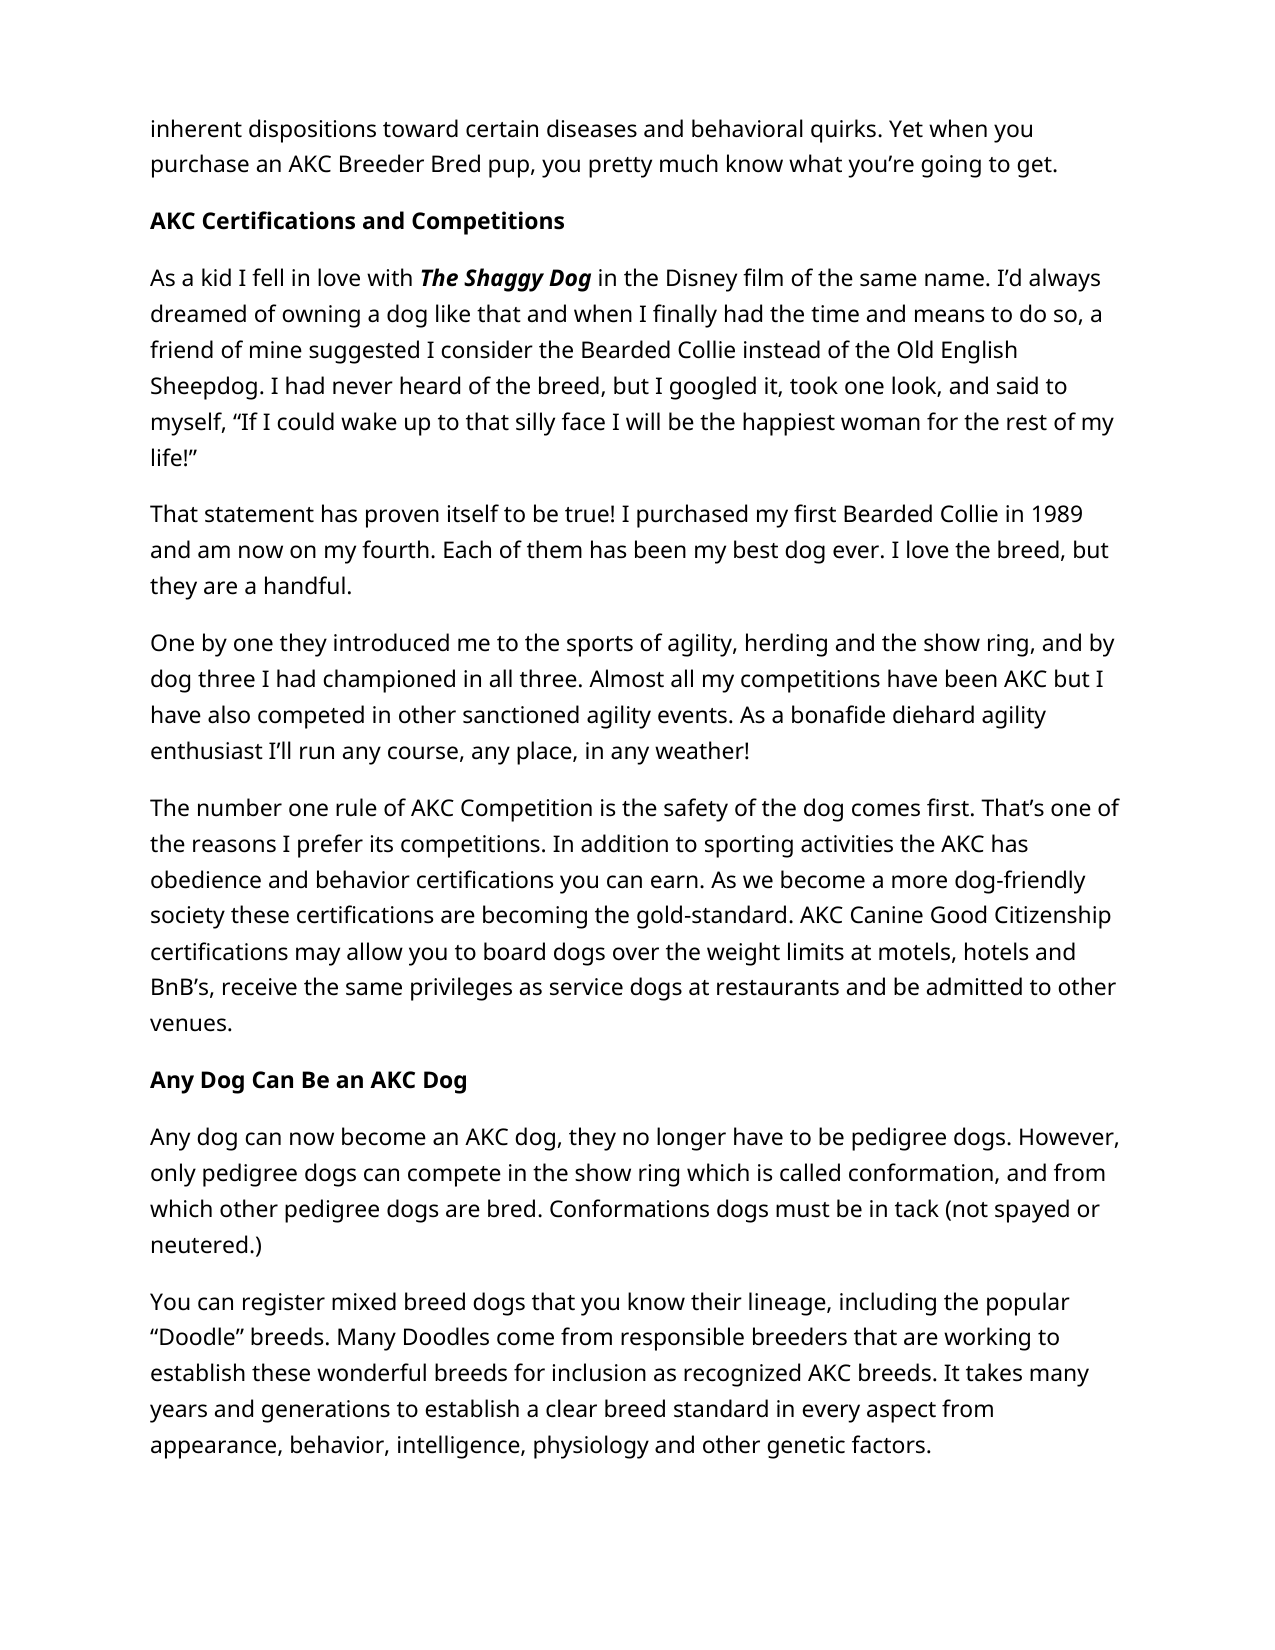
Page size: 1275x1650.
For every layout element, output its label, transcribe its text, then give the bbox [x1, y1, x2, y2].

text That statement has proven itself to be true! I purchased my first Bearded Collie in 1989 and am now on my fourth. Each of them has been my best dog ever. I love the breed, but they are a handful. [150, 498, 1125, 602]
text You can register mixed breed dogs that you know their lineage, including the popular “Doodle” breeds. Many Doodles come from responsible breeders that are working to establish these wonderful breeds for inclusion as recognized AKC breeds. It takes many years and generations to establish a clear breed standard in every aspect from appearance, behavior, intelligence, physiology and other genetic factors. [150, 1285, 1125, 1460]
text The number one rule of AKC Competition is the safety of the dog comes first. That’s one of the reasons I prefer its competitions. In addition to sporting activities the AKC has obedience and behavior certifications you can earn. As we become a more dog-friendly society these certifications are becoming the gold-standard. AKC Canine Good Citizenship certifications may allow you to board dogs over the weight limits at motels, hotels and BnB’s, receive the same privileges as service dogs at restaurants and be admitted to other venues. [150, 792, 1125, 1038]
text Any dog can now become an AKC dog, they no longer have to be pedigree dogs. However, only pedigree dogs can compete in the show ring which is called conformation, and from which other pedigree dogs are bred. Conformations dogs must be in tack (not spayed or neutered.) [150, 1121, 1125, 1260]
text As a kid I fell in love with The Shaggy Dog in the Disney film of the same name. I’d always dreamed of owning a dog like that and when I finally had the time and means to do so, a friend of mine suggested I consider the Bearded Collie instead of the Old English Sheepdog. I had never heard of the breed, but I googled it, took one look, and said to myself, “If I could wake up to that silly face I will be the happiest woman for the rest of my life!” [150, 262, 1125, 473]
text One by one they introduced me to the sports of agility, herding and the show ring, and by dog three I had championed in all three. Almost all my competitions have been AKC but I have also competed in other sanctioned agility events. As a bonafide diehard agility enthusiast I’ll run any course, any place, in any weather! [150, 627, 1125, 766]
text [150, 112, 1125, 180]
text AKC Certifications and Competitions [150, 205, 1125, 236]
text Any Dog Can Be an AKC Dog [150, 1064, 1125, 1095]
